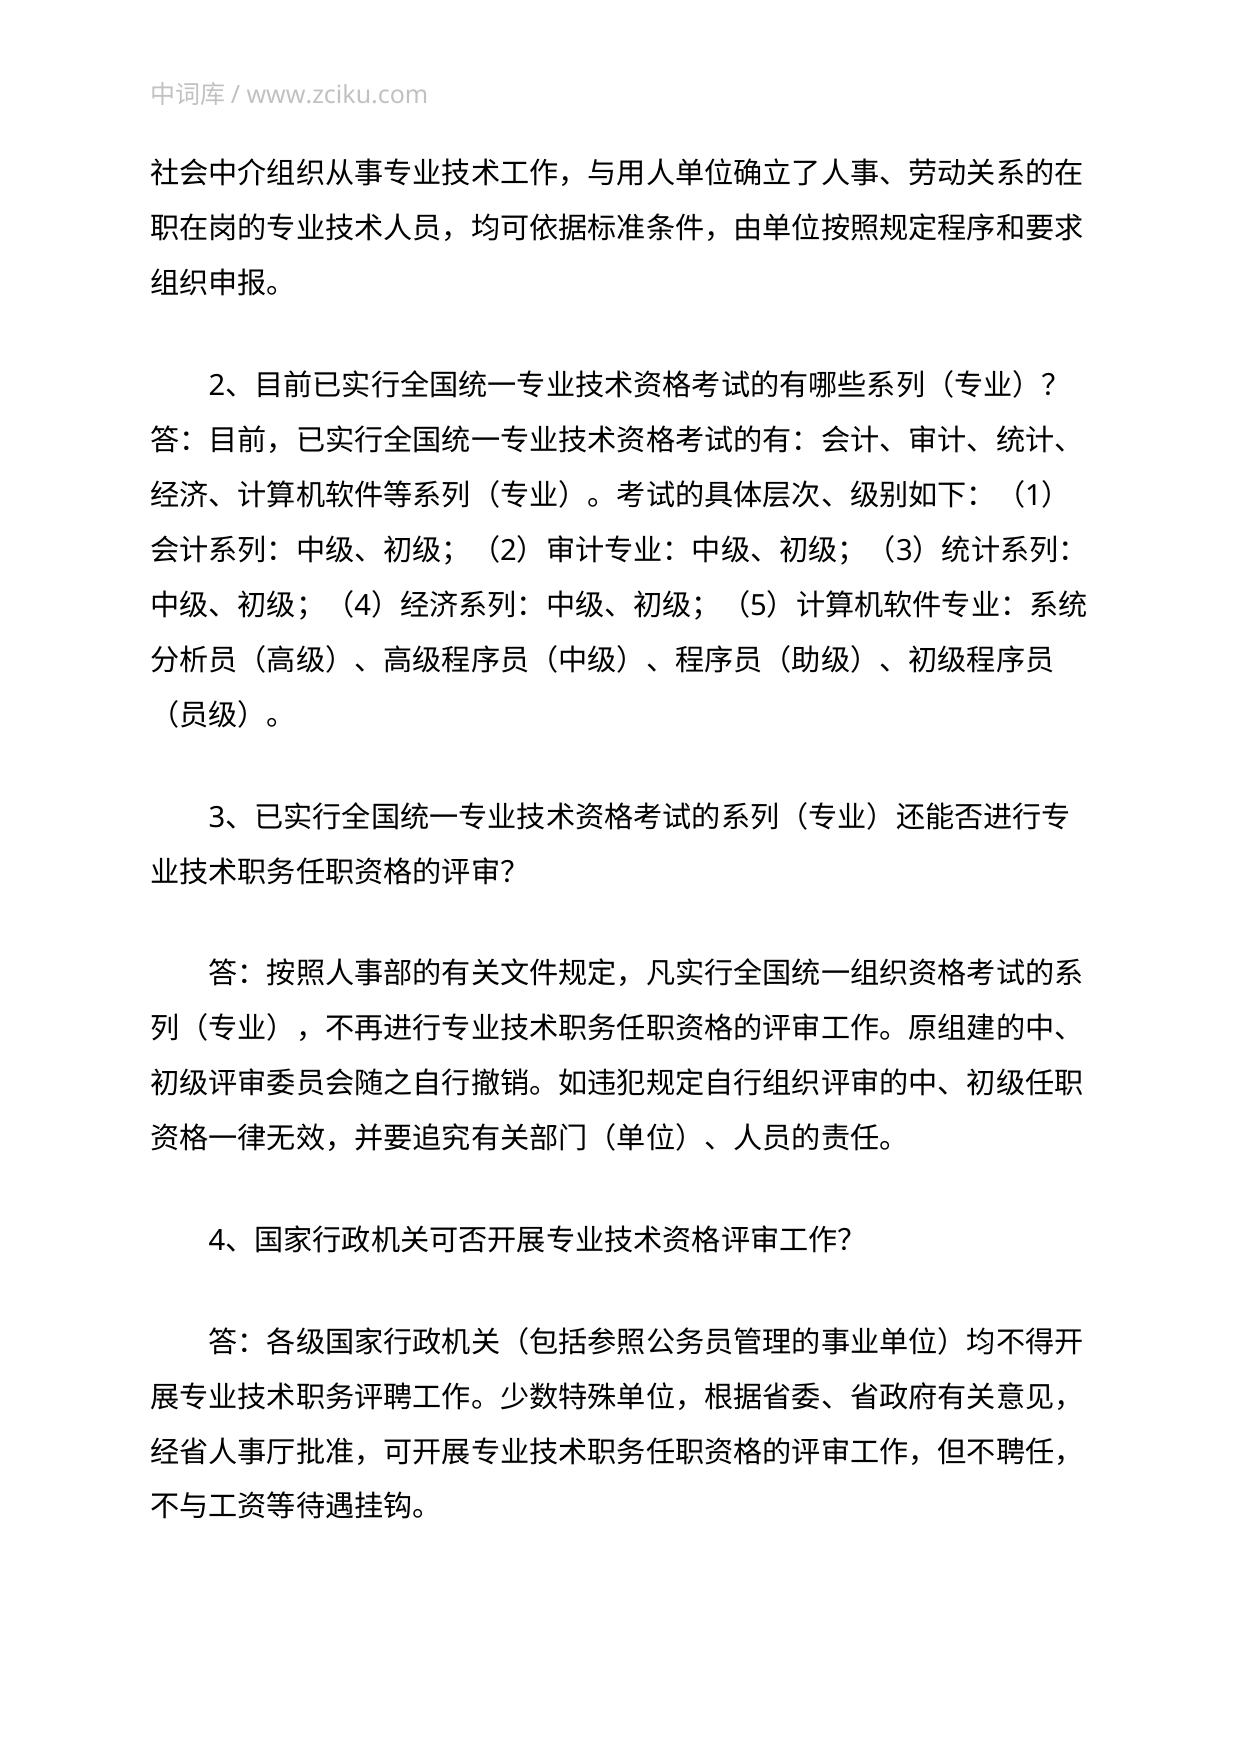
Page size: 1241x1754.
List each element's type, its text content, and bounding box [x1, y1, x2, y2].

text 答：各级国家行政机关（包括参照公务员管理的事业单位）均不得开展专业技术职务评聘工作。少数特殊单位，根据省委、省政府有关意见，经省人事厅批准，可开展专业技术职务任职资格的评审工作，但不聘任，不与工资等待遇挂钩。 [150, 1318, 1090, 1525]
text 2、目前已实行全国统一专业技术资格考试的有哪些系列（专业）？ 答：目前，已实行全国统一专业技术资格考试的有：会计、审计、统计、经济、计算机软件等系列（专业）。考试的具体层次、级别如下：（1）会计系列：中级、初级；（2）审计专业：中级、初级；（3）统计系列：中级、初级；（4）经济系列：中级、初级；（5）计算机软件专业：系统分析员（高级）、高级程序员（中级）、程序员（助级）、初级程序员（员级）。 [150, 362, 1090, 734]
text 3、已实行全国统一专业技术资格考试的系列（专业）还能否进行专业技术职务任职资格的评审？ [150, 793, 1090, 890]
text 答：按照人事部的有关文件规定，凡实行全国统一组织资格考试的系列（专业），不再进行专业技术职务任职资格的评审工作。原组建的中、初级评审委员会随之自行撤销。如违犯规定自行组织评审的中、初级任职资格一律无效，并要追究有关部门（单位）、人员的责任。 [150, 950, 1090, 1157]
text 4、国家行政机关可否开展专业技术资格评审工作？ [150, 1216, 1090, 1259]
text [150, 150, 1090, 302]
